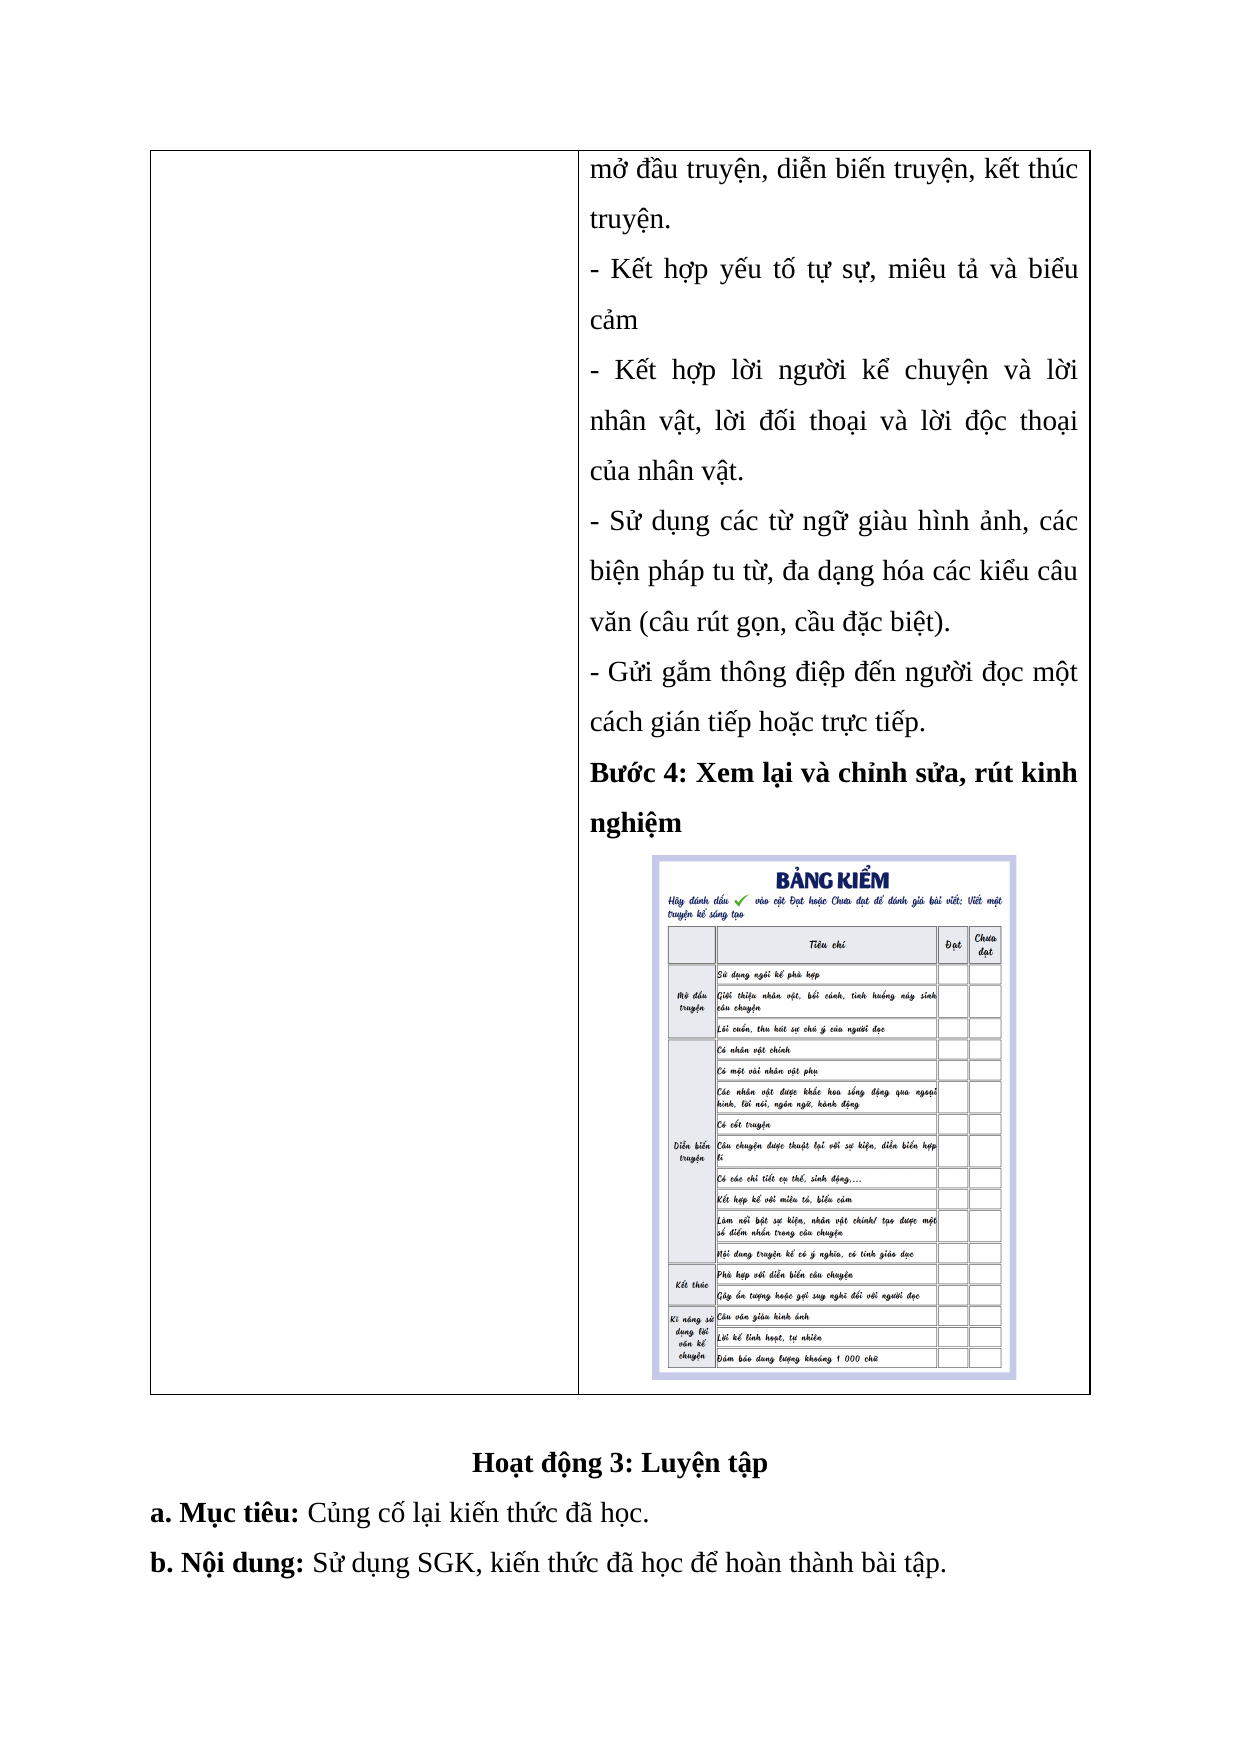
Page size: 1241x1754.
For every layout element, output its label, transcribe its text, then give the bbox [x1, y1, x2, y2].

text a. Mục tiêu: Củng cố lại kiến thức đã học. [150, 1495, 1090, 1529]
text b. Nội dung: Sử dụng SGK, kiến thức đã học để hoàn thành bài tập. [150, 1546, 1090, 1579]
text Hoạt động 3: Luyện tập [150, 1445, 1090, 1478]
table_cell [151, 151, 578, 1394]
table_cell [579, 151, 1089, 1394]
picture [652, 855, 1017, 1380]
